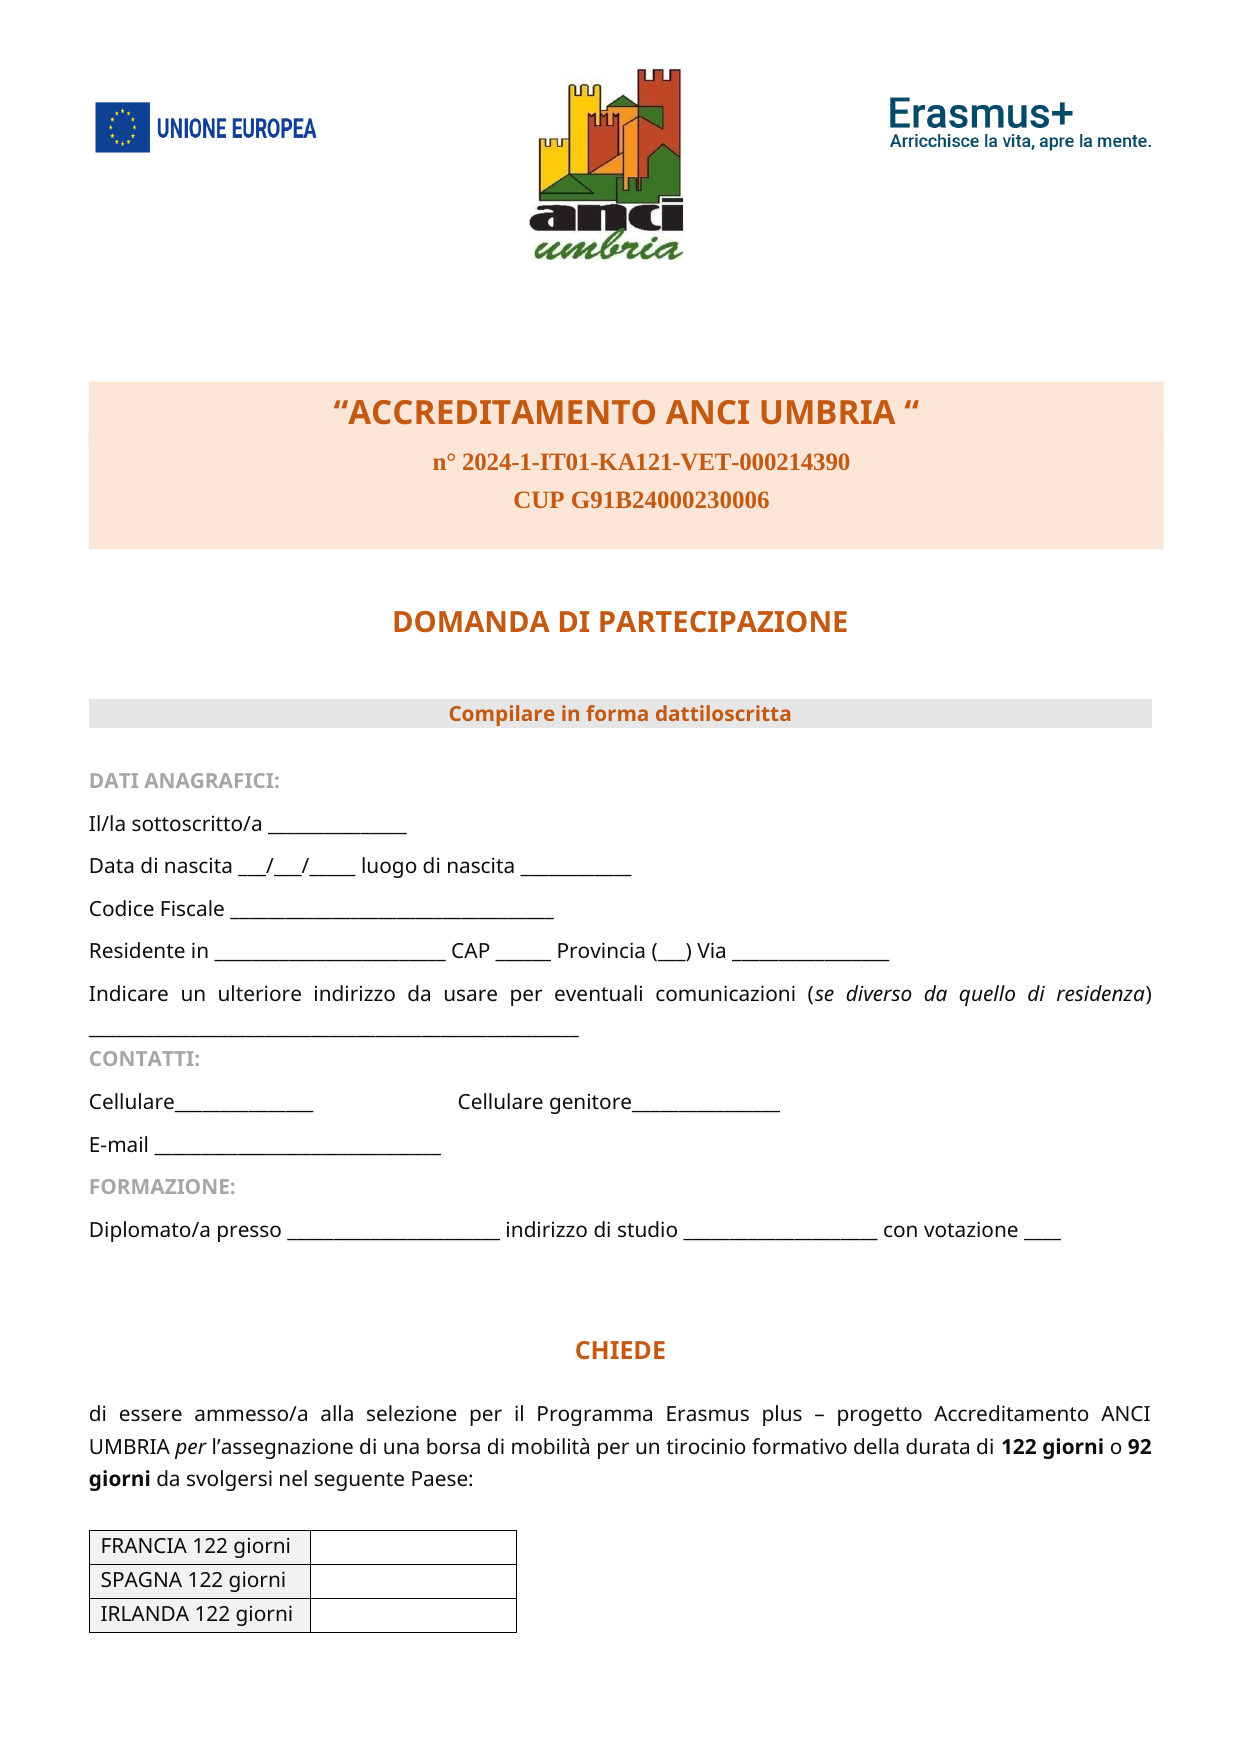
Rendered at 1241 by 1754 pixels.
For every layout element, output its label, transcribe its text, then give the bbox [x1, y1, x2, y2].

picture [88, 90, 328, 167]
table_header [311, 1531, 516, 1564]
text Compilare in forma dattiloscritta [89, 699, 1152, 728]
text Cellulare_______________ Cellulare genitore________________ [89, 1087, 1152, 1116]
text di essere ammesso/a alla selezione per il Programma Erasmus plus – progetto Accreditamento ANCI UMBRIA per l’assegnazione di una borsa di mobilità per un tirocinio formativo della durata di 122 giorni o 92 giorni da svolgersi nel seguente Paese: [89, 1399, 1152, 1493]
table_cell [311, 1565, 516, 1598]
text Data di nascita ___/___/_____ luogo di nascita ____________ [89, 851, 1152, 880]
table_header FRANCIA 122 giorni [90, 1531, 310, 1564]
table_cell IRLANDA 122 giorni [90, 1599, 310, 1632]
text Il/la sottoscritto/a _______________ [89, 809, 1152, 837]
picture [528, 68, 684, 260]
table_cell SPAGNA 122 giorni [90, 1565, 310, 1598]
text CONTATTI: [89, 1044, 1152, 1073]
text Diplomato/a presso _______________________ indirizzo di studio _____________________ con votazione ____ [89, 1215, 1152, 1243]
text Indicare un ulteriore indirizzo da usare per eventuali comunicazioni (se diverso da quello di residenza) _____________________________________________________ [89, 979, 1152, 1040]
text DATI ANAGRAFICI: [89, 766, 1152, 795]
text Residente in _________________________ CAP ______ Provincia (___) Via _________________ [89, 937, 1152, 965]
text CHIEDE [89, 1333, 1152, 1367]
text FORMAZIONE: [89, 1172, 1152, 1201]
text Codice Fiscale ___________________________________ [89, 894, 1152, 922]
table_cell [311, 1599, 516, 1632]
picture [887, 90, 1152, 155]
text E-mail _______________________________ [89, 1130, 1152, 1158]
text DOMANDA DI PARTECIPAZIONE [89, 602, 1152, 641]
